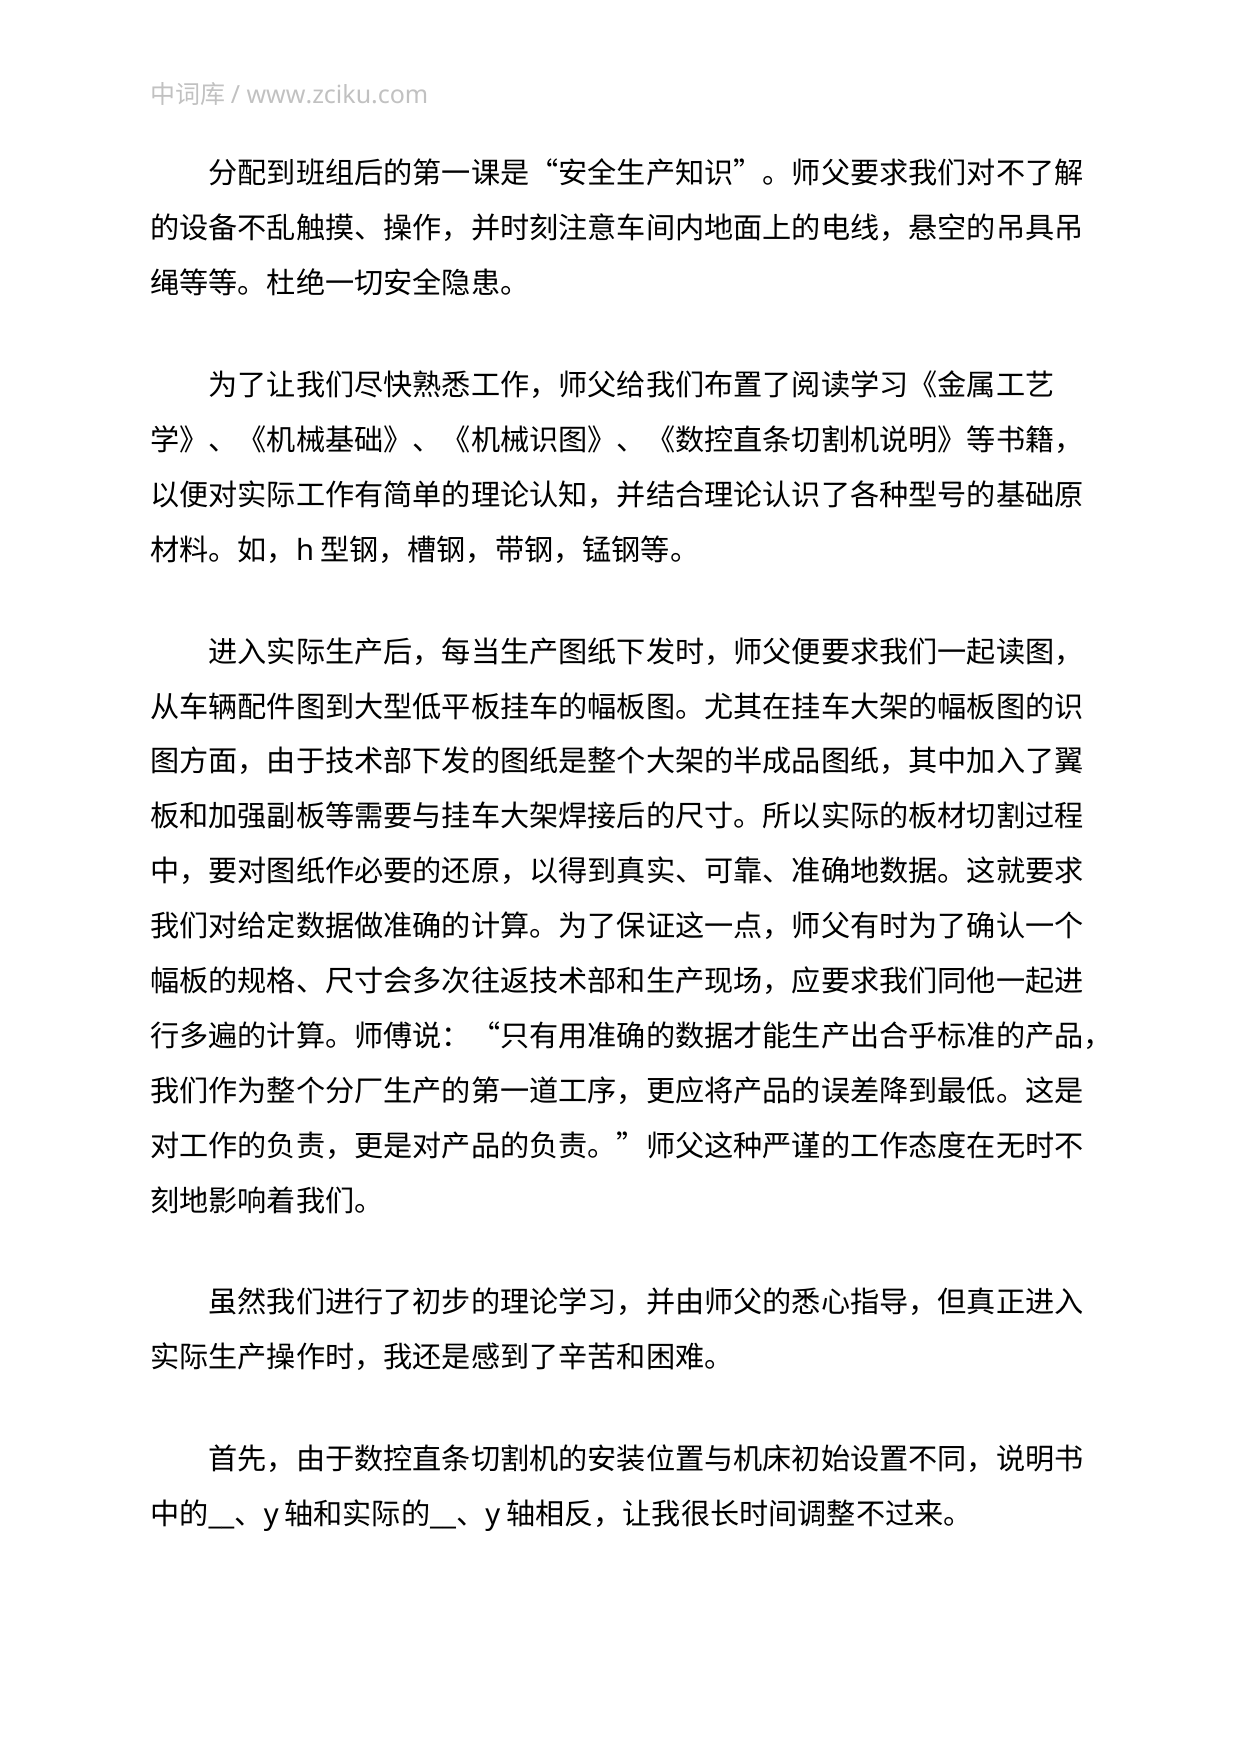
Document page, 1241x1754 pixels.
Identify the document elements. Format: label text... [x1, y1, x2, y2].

text 进入实际生产后，每当生产图纸下发时，师父便要求我们一起读图，从车辆配件图到大型低平板挂车的幅板图。尤其在挂车大架的幅板图的识图方面，由于技术部下发的图纸是整个大架的半成品图纸，其中加入了翼板和加强副板等需要与挂车大架焊接后的尺寸。所以实际的板材切割过程中，要对图纸作必要的还原，以得到真实、可靠、准确地数据。这就要求我们对给定数据做准确的计算。为了保证这一点，师父有时为了确认一个幅板的规格、尺寸会多次往返技术部和生产现场，应要求我们同他一起进行多遍的计算。师傅说：“只有用准确的数据才能生产出合乎标准的产品，我们作为整个分厂生产的第一道工序，更应将产品的误差降到最低。这是对工作的负责，更是对产品的负责。”师父这种严谨的工作态度在无时不刻地影响着我们。 [150, 628, 1090, 1219]
text 虽然我们进行了初步的理论学习，并由师父的悉心指导，但真正进入实际生产操作时，我还是感到了辛苦和困难。 [150, 1279, 1090, 1376]
text 分配到班组后的第一课是“安全生产知识”。师父要求我们对不了解的设备不乱触摸、操作，并时刻注意车间内地面上的电线，悬空的吊具吊绳等等。杜绝一切安全隐患。 [150, 150, 1090, 302]
text 首先，由于数控直条切割机的安装位置与机床初始设置不同，说明书中的__、y轴和实际的__、y轴相反，让我很长时间调整不过来。 [150, 1436, 1090, 1533]
text 为了让我们尽快熟悉工作，师父给我们布置了阅读学习《金属工艺学》、《机械基础》、《机械识图》、《数控直条切割机说明》等书籍，以便对实际工作有简单的理论认知，并结合理论认识了各种型号的基础原材料。如，h型钢，槽钢，带钢，锰钢等。 [150, 362, 1090, 569]
